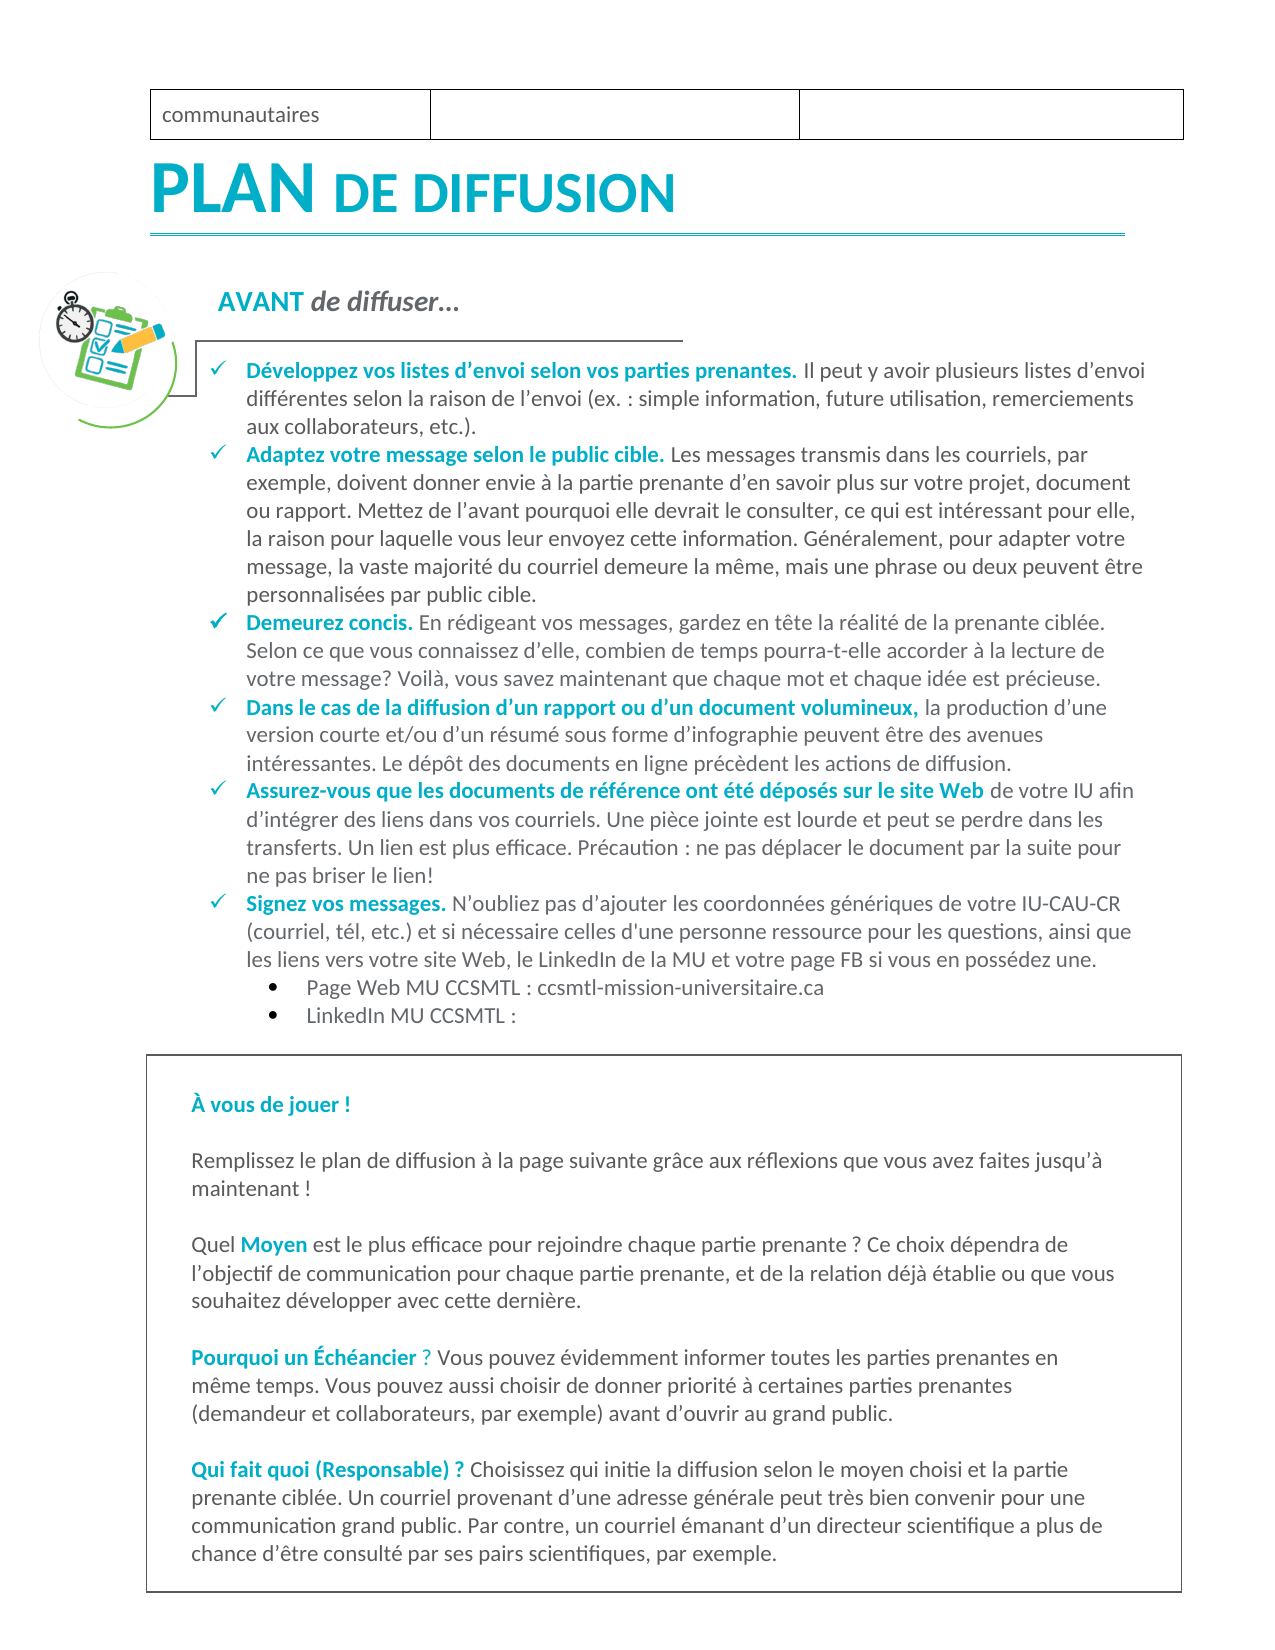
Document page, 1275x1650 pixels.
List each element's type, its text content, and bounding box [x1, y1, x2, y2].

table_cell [151, 90, 430, 138]
picture [31, 262, 181, 416]
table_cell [431, 90, 799, 138]
list Plan de diffusion [150, 140, 1125, 233]
table_cell [800, 90, 1183, 138]
